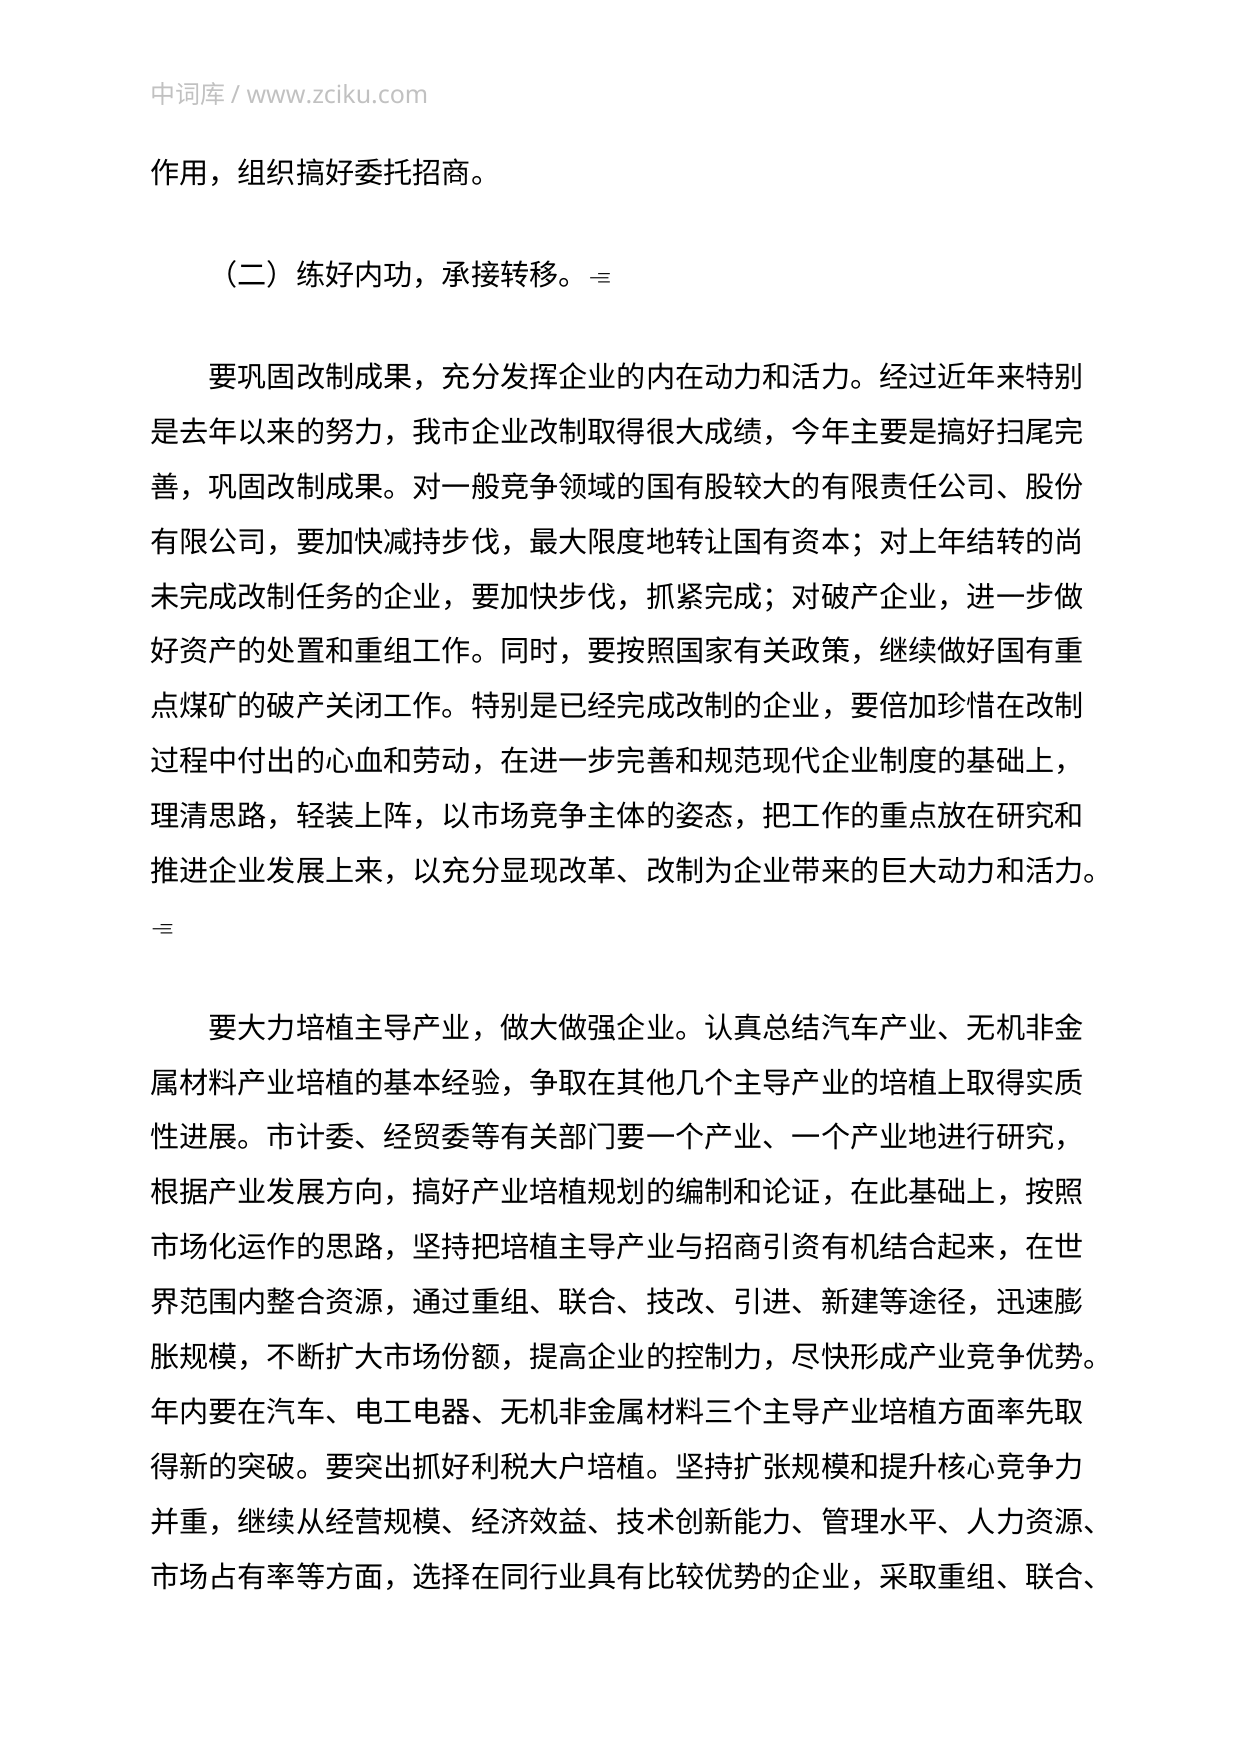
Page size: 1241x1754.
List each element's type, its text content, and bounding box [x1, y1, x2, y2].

text （二）练好内功，承接转移。 [150, 252, 1090, 294]
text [150, 150, 1090, 192]
text 要巩固改制成果，充分发挥企业的内在动力和活力。经过近年来特别是去年以来的努力，我市企业改制取得很大成绩，今年主要是搞好扫尾完善，巩固改制成果。对一般竞争领域的国有股较大的有限责任公司、股份有限公司，要加快减持步伐，最大限度地转让国有资本；对上年结转的尚未完成改制任务的企业，要加快步伐，抓紧完成；对破产企业，进一步做好资产的处置和重组工作。同时，要按照国家有关政策，继续做好国有重点煤矿的破产关闭工作。特别是已经完成改制的企业，要倍加珍惜在改制过程中付出的心血和劳动，在进一步完善和规范现代企业制度的基础上，理清思路，轻装上阵，以市场竞争主体的姿态，把工作的重点放在研究和推进企业发展上来，以充分显现改革、改制为企业带来的巨大动力和活力。 [150, 353, 1090, 945]
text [150, 1004, 1090, 1596]
